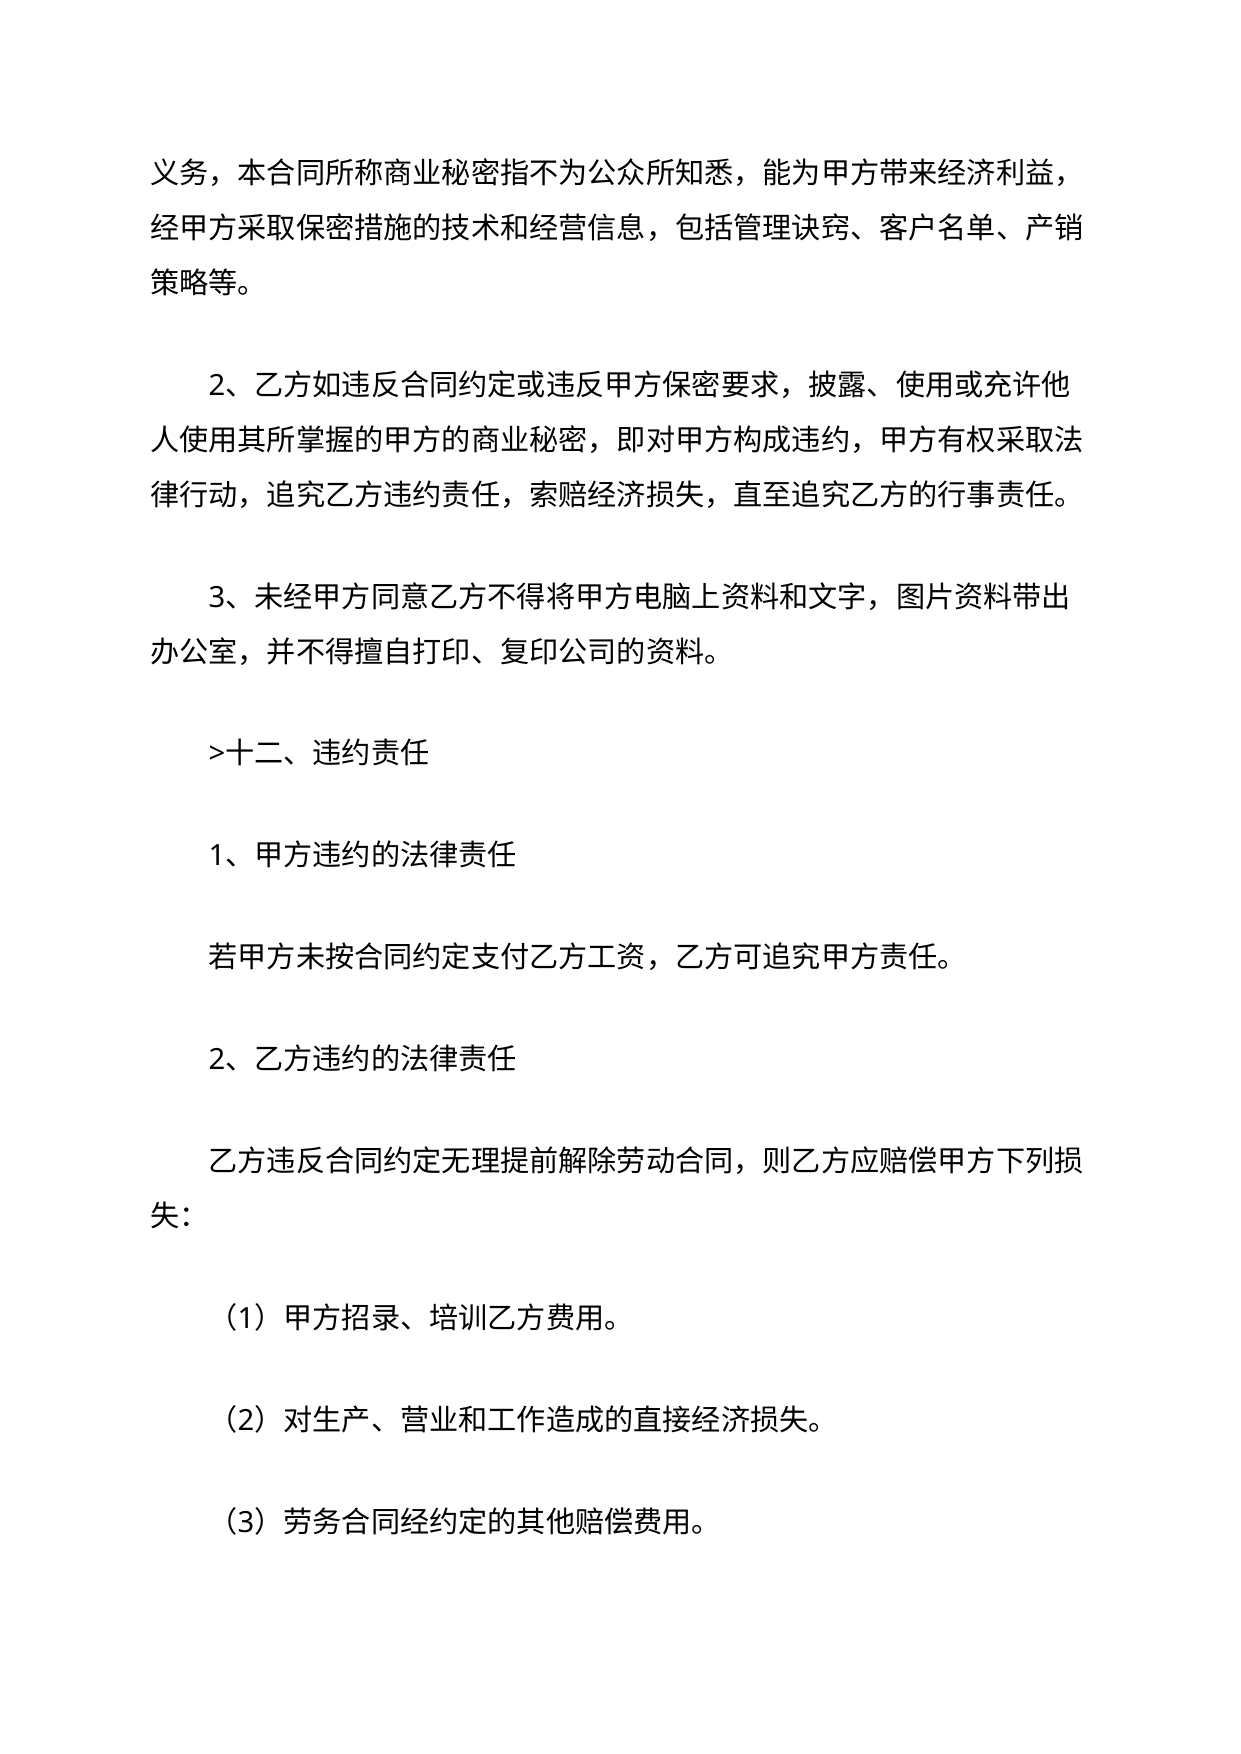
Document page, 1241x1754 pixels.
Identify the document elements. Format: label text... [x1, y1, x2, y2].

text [150, 150, 1090, 302]
text 3、未经甲方同意乙方不得将甲方电脑上资料和文字，图片资料带出办公室，并不得擅自打印、复印公司的资料。 [150, 573, 1090, 671]
text 乙方违反合同约定无理提前解除劳动合同，则乙方应赔偿甲方下列损失： [150, 1138, 1090, 1235]
text 2、乙方违约的法律责任 [150, 1036, 1090, 1078]
text 1、甲方违约的法律责任 [150, 832, 1090, 874]
text >十二、违约责任 [150, 730, 1090, 772]
text （1）甲方招录、培训乙方费用。 [150, 1294, 1090, 1337]
text （2）对生产、营业和工作造成的直接经济损失。 [150, 1396, 1090, 1439]
text （3）劳务合同经约定的其他赔偿费用。 [150, 1498, 1090, 1541]
text 若甲方未按合同约定支付乙方工资，乙方可追究甲方责任。 [150, 934, 1090, 976]
text 2、乙方如违反合同约定或违反甲方保密要求，披露、使用或充许他人使用其所掌握的甲方的商业秘密，即对甲方构成违约，甲方有权采取法律行动，追究乙方违约责任，索赔经济损失，直至追究乙方的行事责任。 [150, 362, 1090, 514]
